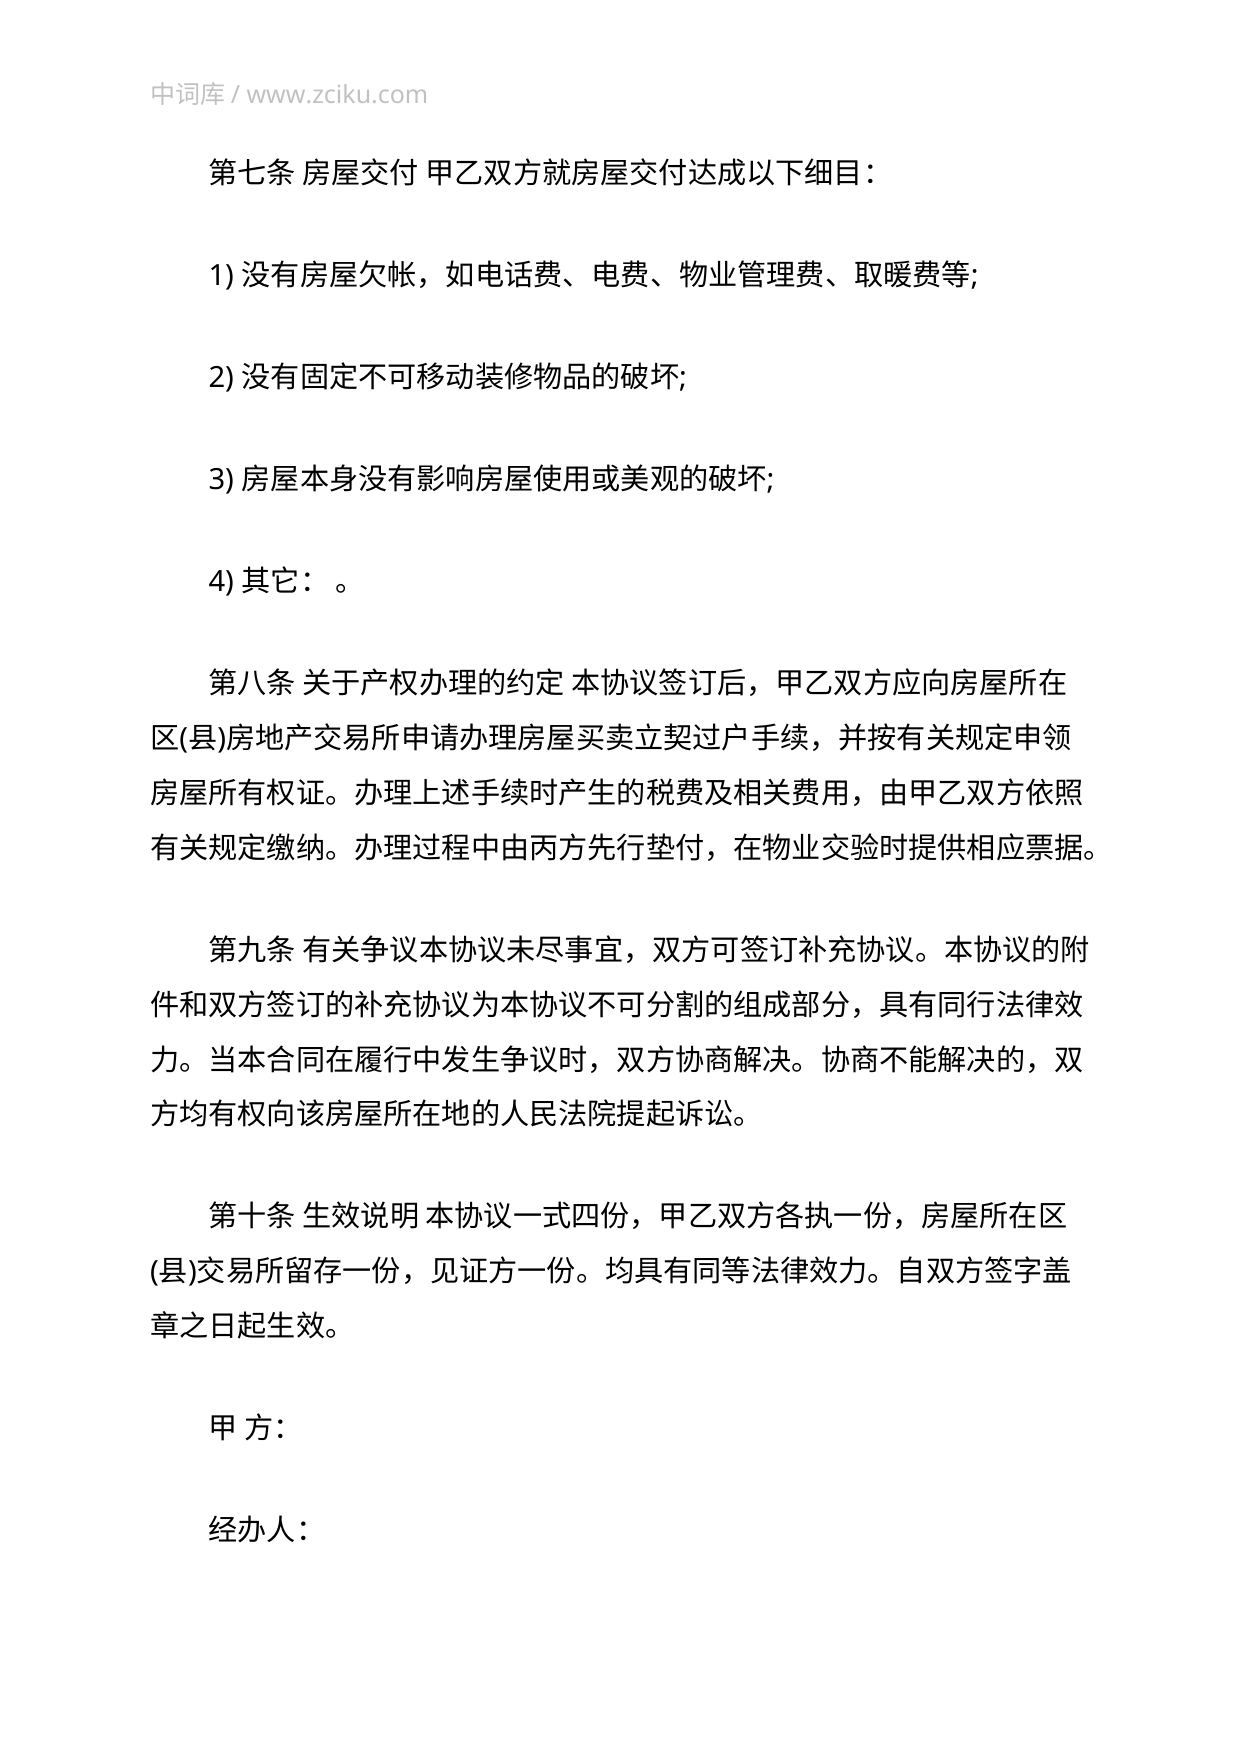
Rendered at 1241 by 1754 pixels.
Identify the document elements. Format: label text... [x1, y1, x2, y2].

text 第十条 生效说明 本协议一式四份，甲乙双方各执一份，房屋所在区(县)交易所留存一份，见证方一份。均具有同等法律效力。自双方签字盖章之日起生效。 [150, 1193, 1090, 1345]
text 第七条 房屋交付 甲乙双方就房屋交付达成以下细目： [150, 150, 1090, 192]
text 第九条 有关争议本协议未尽事宜，双方可签订补充协议。本协议的附件和双方签订的补充协议为本协议不可分割的组成部分，具有同行法律效力。当本合同在履行中发生争议时，双方协商解决。协商不能解决的，双方均有权向该房屋所在地的人民法院提起诉讼。 [150, 926, 1090, 1133]
text 3) 房屋本身没有影响房屋使用或美观的破坏; [150, 456, 1090, 498]
text 1) 没有房屋欠帐，如电话费、电费、物业管理费、取暖费等; [150, 252, 1090, 294]
text 2) 没有固定不可移动装修物品的破坏; [150, 354, 1090, 396]
text 经办人： [150, 1506, 1090, 1548]
text 4) 其它： 。 [150, 558, 1090, 600]
text 甲 方： [150, 1404, 1090, 1447]
text 第八条 关于产权办理的约定 本协议签订后，甲乙双方应向房屋所在区(县)房地产交易所申请办理房屋买卖立契过户手续，并按有关规定申领房屋所有权证。办理上述手续时产生的税费及相关费用，由甲乙双方依照有关规定缴纳。办理过程中由丙方先行垫付，在物业交验时提供相应票据。 [150, 660, 1090, 867]
